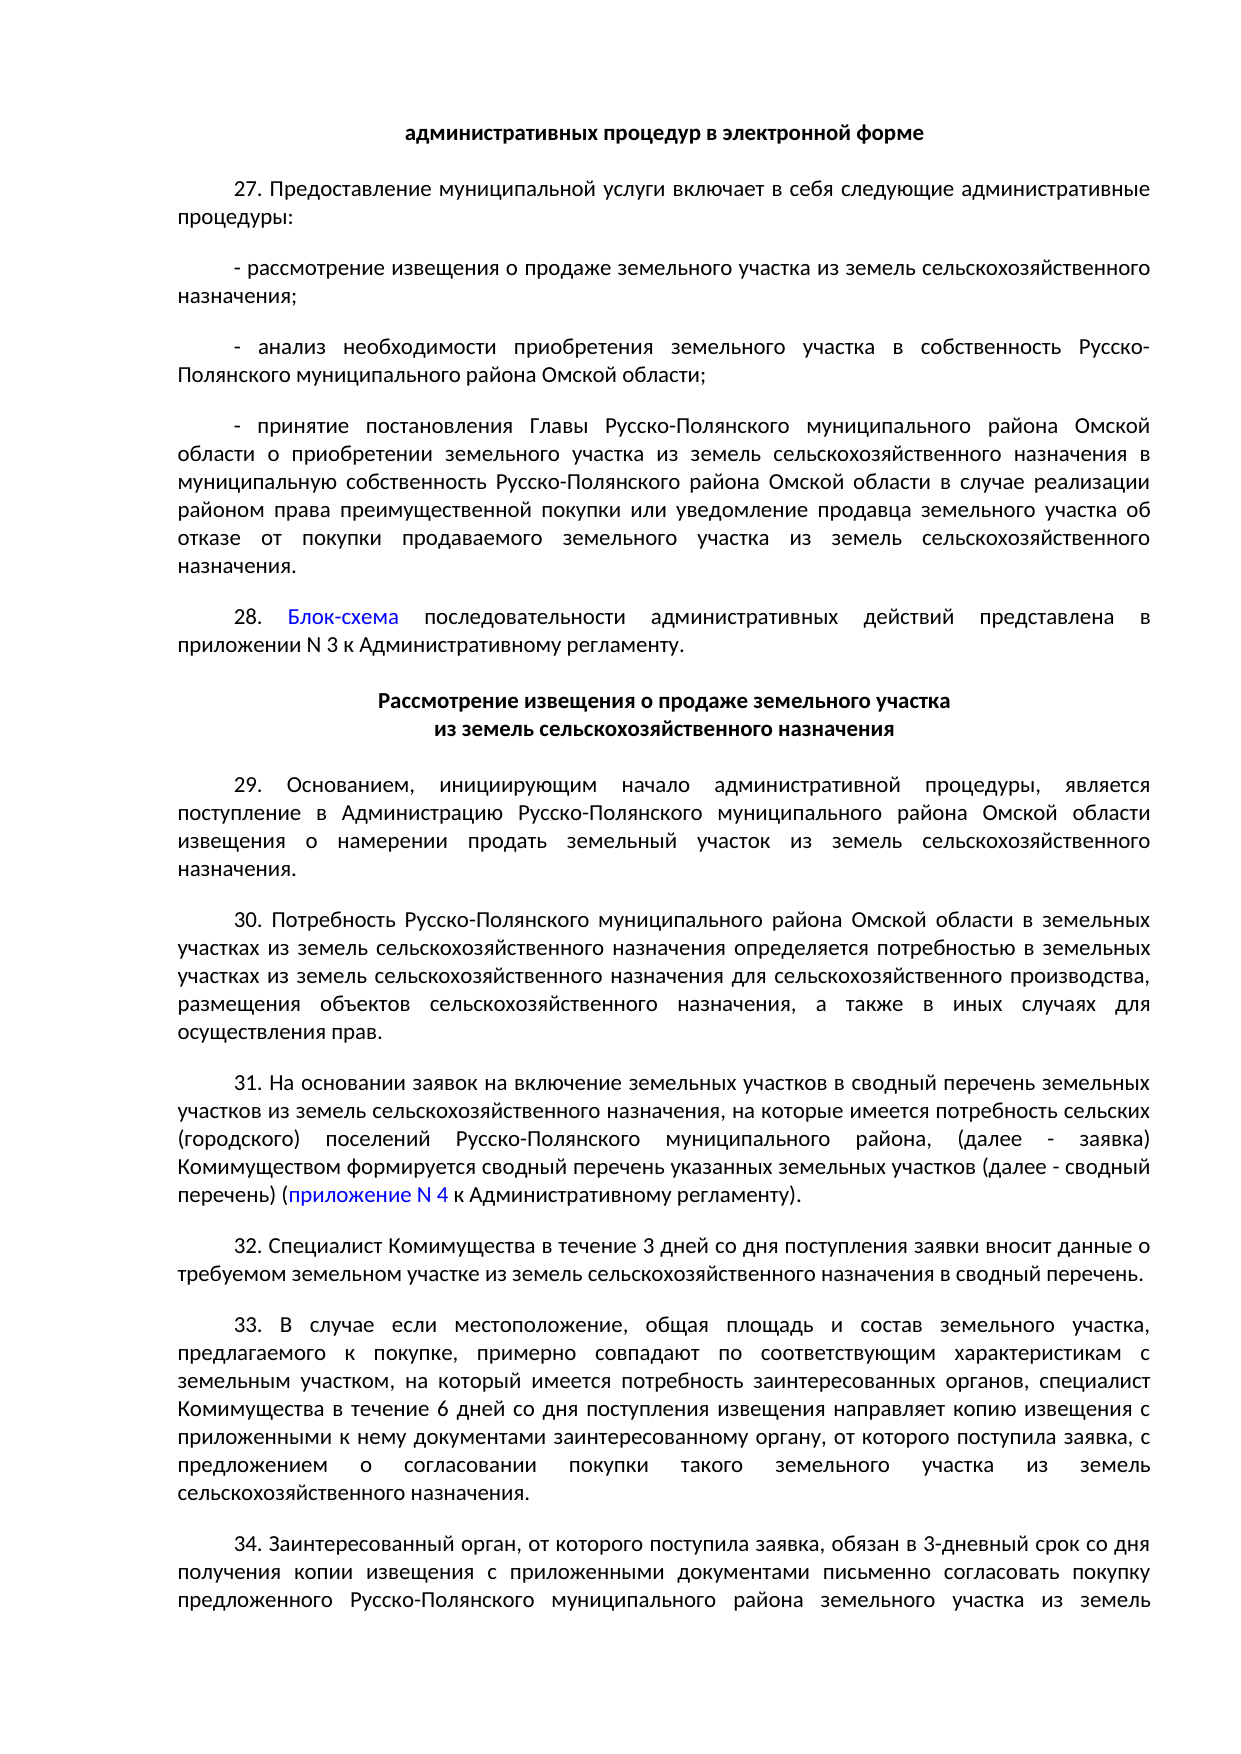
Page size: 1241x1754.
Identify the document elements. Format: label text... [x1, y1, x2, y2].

text 31. На основании заявок на включение земельных участков в сводный перечень земельных участков из земель сельскохозяйственного назначения, на которые имеется потребность сельских (городского) поселений Русско-Полянского муниципального района, (далее - заявка) Комимуществом формируется сводный перечень указанных земельных участков (далее - сводный перечень) (приложение N 4 к Административному регламенту). [177, 1068, 1152, 1208]
text 33. В случае если местоположение, общая площадь и состав земельного участка, предлагаемого к покупке, примерно совпадают по соответствующим характеристикам с земельным участком, на который имеется потребность заинтересованных органов, специалист Комимущества в течение 6 дней со дня поступления извещения направляет копию извещения с приложенными к нему документами заинтересованному органу, от которого поступила заявка, с предложением о согласовании покупки такого земельного участка из земель сельскохозяйственного назначения. [177, 1310, 1152, 1506]
title из земель сельскохозяйственного назначения [177, 714, 1152, 742]
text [177, 1529, 1152, 1613]
text 27. Предоставление муниципальной услуги включает в себя следующие административные процедуры: [177, 174, 1152, 230]
text 30. Потребность Русско-Полянского муниципального района Омской области в земельных участках из земель сельскохозяйственного назначения определяется потребностью в земельных участках из земель сельскохозяйственного назначения для сельскохозяйственного производства, размещения объектов сельскохозяйственного назначения, а также в иных случаях для осуществления прав. [177, 905, 1152, 1045]
text - анализ необходимости приобретения земельного участка в собственность Русско-Полянского муниципального района Омской области; [177, 332, 1152, 388]
text 29. Основанием, инициирующим начало административной процедуры, является поступление в Администрацию Русско-Полянского муниципального района Омской области извещения о намерении продать земельный участок из земель сельскохозяйственного назначения. [177, 770, 1152, 882]
text 28. Блок-схема последовательности административных действий представлена в приложении N 3 к Административному регламенту. [177, 602, 1152, 658]
title административных процедур в электронной форме [177, 118, 1152, 146]
text 32. Специалист Комимущества в течение 3 дней со дня поступления заявки вносит данные о требуемом земельном участке из земель сельскохозяйственного назначения в сводный перечень. [177, 1231, 1152, 1287]
title Рассмотрение извещения о продаже земельного участка [177, 686, 1152, 714]
text - рассмотрение извещения о продаже земельного участка из земель сельскохозяйственного назначения; [177, 253, 1152, 309]
text - принятие постановления Главы Русско-Полянского муниципального района Омской области о приобретении земельного участка из земель сельскохозяйственного назначения в муниципальную собственность Русско-Полянского района Омской области в случае реализации районом права преимущественной покупки или уведомление продавца земельного участка об отказе от покупки продаваемого земельного участка из земель сельскохозяйственного назначения. [177, 411, 1152, 579]
